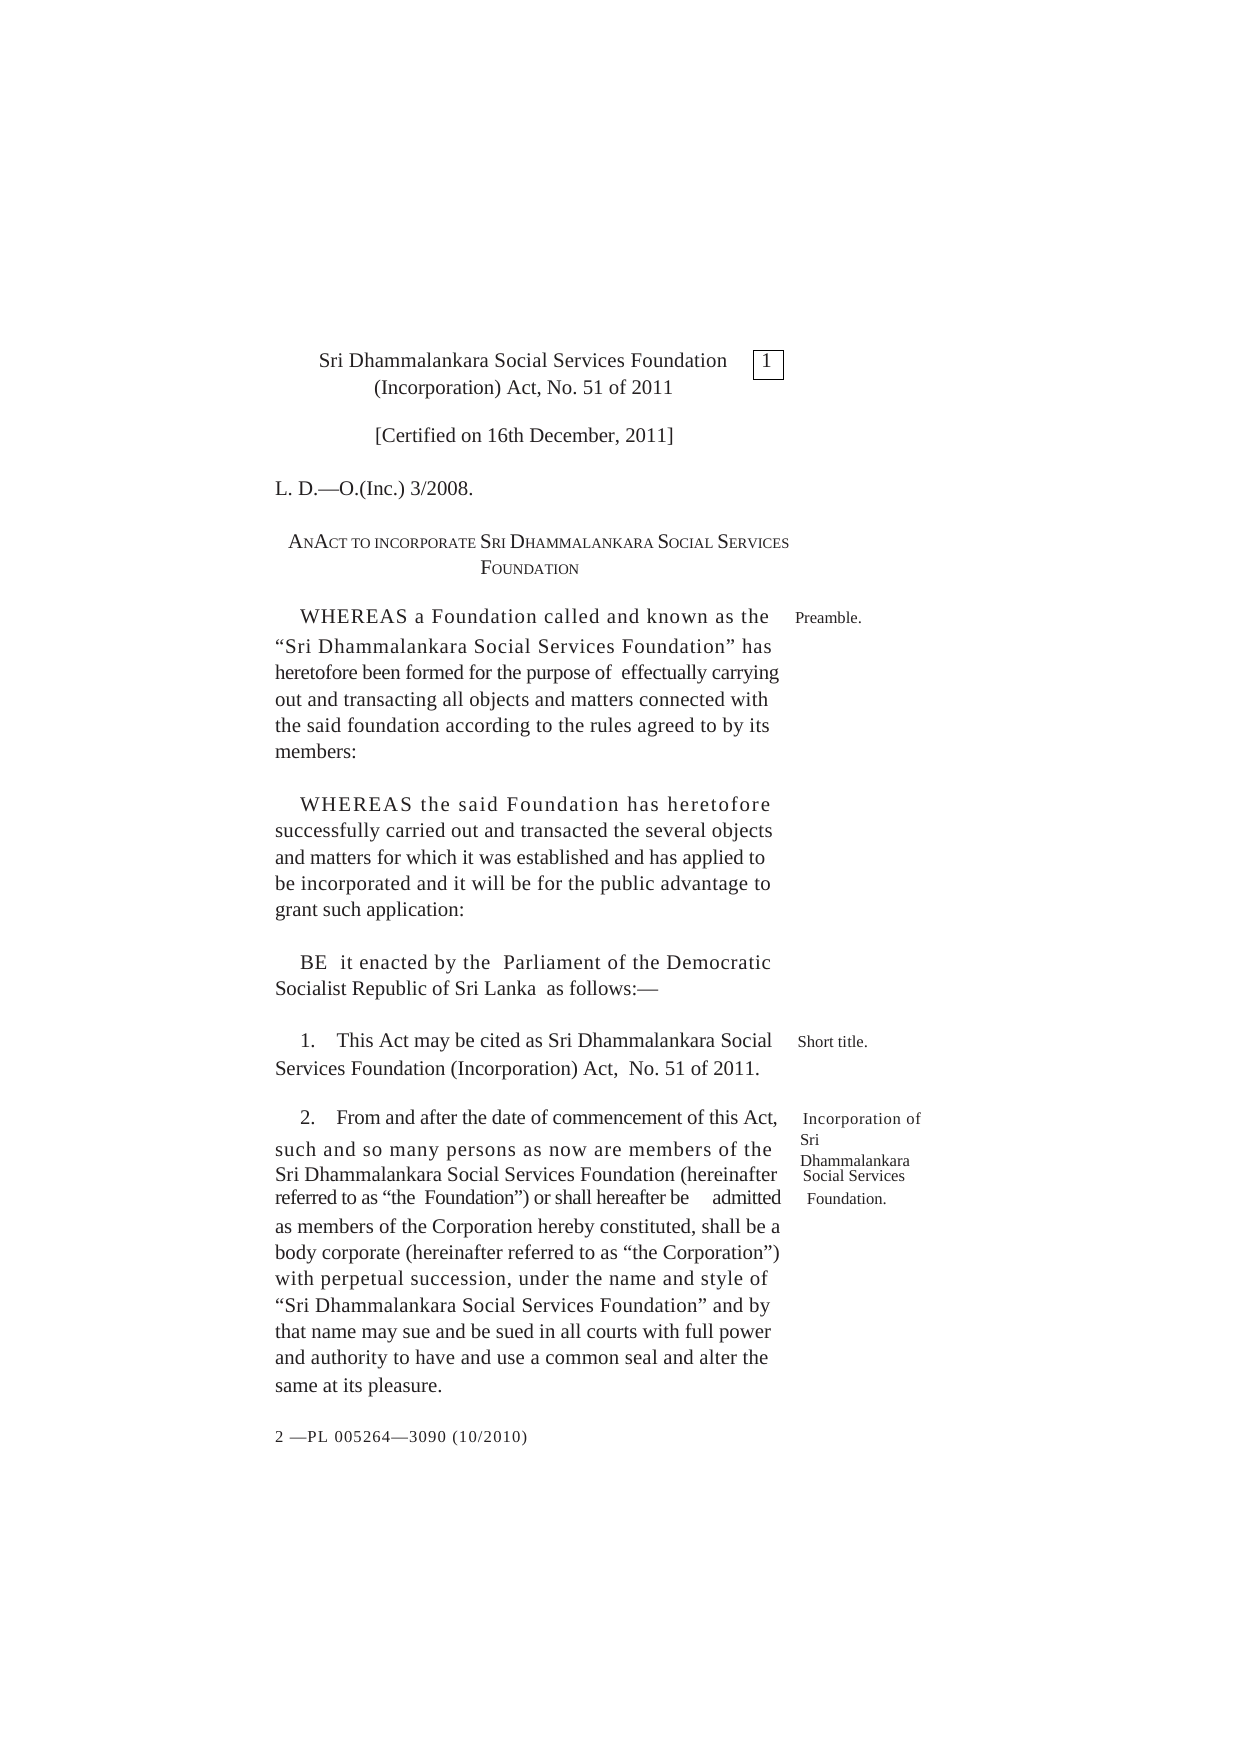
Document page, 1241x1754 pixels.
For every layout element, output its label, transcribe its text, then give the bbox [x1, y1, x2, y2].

text BE it enacted by the Parliament of the Democratic [300, 950, 1240, 974]
text with perpetual succession, under the name and style of [275, 1267, 1240, 1291]
text be incorporated and it will be for the public advantage to [275, 871, 1240, 895]
text that name may sue and be sued in all courts with full power [275, 1319, 1240, 1343]
text ANACT TO INCORPORATE SRI DHAMMALANKARA SOCIAL SERVICES [288, 529, 1240, 553]
text 1. This Act may be cited as Sri Dhammalankara Social Short title. [300, 1031, 1240, 1051]
text “Sri Dhammalankara Social Services Foundation” has [275, 634, 1240, 658]
text and authority to have and use a common seal and alter the [275, 1346, 1240, 1369]
text referred to as “the Foundation”) or shall hereafter be admitted Foundation. [275, 1188, 1240, 1209]
text members: [275, 740, 1240, 764]
text Sri Dhammalankara Social Services Foundation (hereinafter Social Services [275, 1169, 1240, 1185]
text grant such application: [275, 898, 1240, 921]
text Sri [800, 1130, 1240, 1149]
text 2. From and after the date of commencement of this Act, Incorporation of [300, 1107, 1240, 1129]
text as members of the Corporation hereby constituted, shall be a [275, 1214, 1240, 1238]
text (Incorporation) Act, No. 51 of 2011 [374, 374, 1240, 399]
text Sri Dhammalankara Social Services Foundation 1 [318, 346, 1240, 373]
text 2 —PL 005264—3090 (10/2010) [275, 1427, 1240, 1446]
text L. D.—O.(Inc.) 3/2008. [275, 476, 1240, 500]
text heretofore been formed for the purpose of effectually carrying [275, 661, 1240, 684]
text same at its pleasure. [275, 1373, 1240, 1397]
text and matters for which it was established and has applied to [275, 845, 1240, 869]
text “Sri Dhammalankara Social Services Foundation” and by [275, 1293, 1240, 1317]
text WHEREAS a Foundation called and known as the Preamble. [300, 605, 1240, 628]
text FOUNDATION [480, 555, 1240, 579]
text body corporate (hereinafter referred to as “the Corporation”) [275, 1240, 1240, 1264]
text Socialist Republic of Sri Lanka as follows:— [275, 977, 1240, 1001]
text successfully carried out and transacted the several objects [275, 819, 1240, 843]
text [Certified on 16th December, 2011] [375, 423, 1240, 447]
text the said foundation according to the rules agreed to by its [275, 713, 1240, 737]
text out and transacting all objects and matters connected with [275, 687, 1240, 711]
text WHEREAS the said Foundation has heretofore [300, 792, 1240, 816]
text Services Foundation (Incorporation) Act, No. 51 of 2011. [275, 1056, 1240, 1080]
